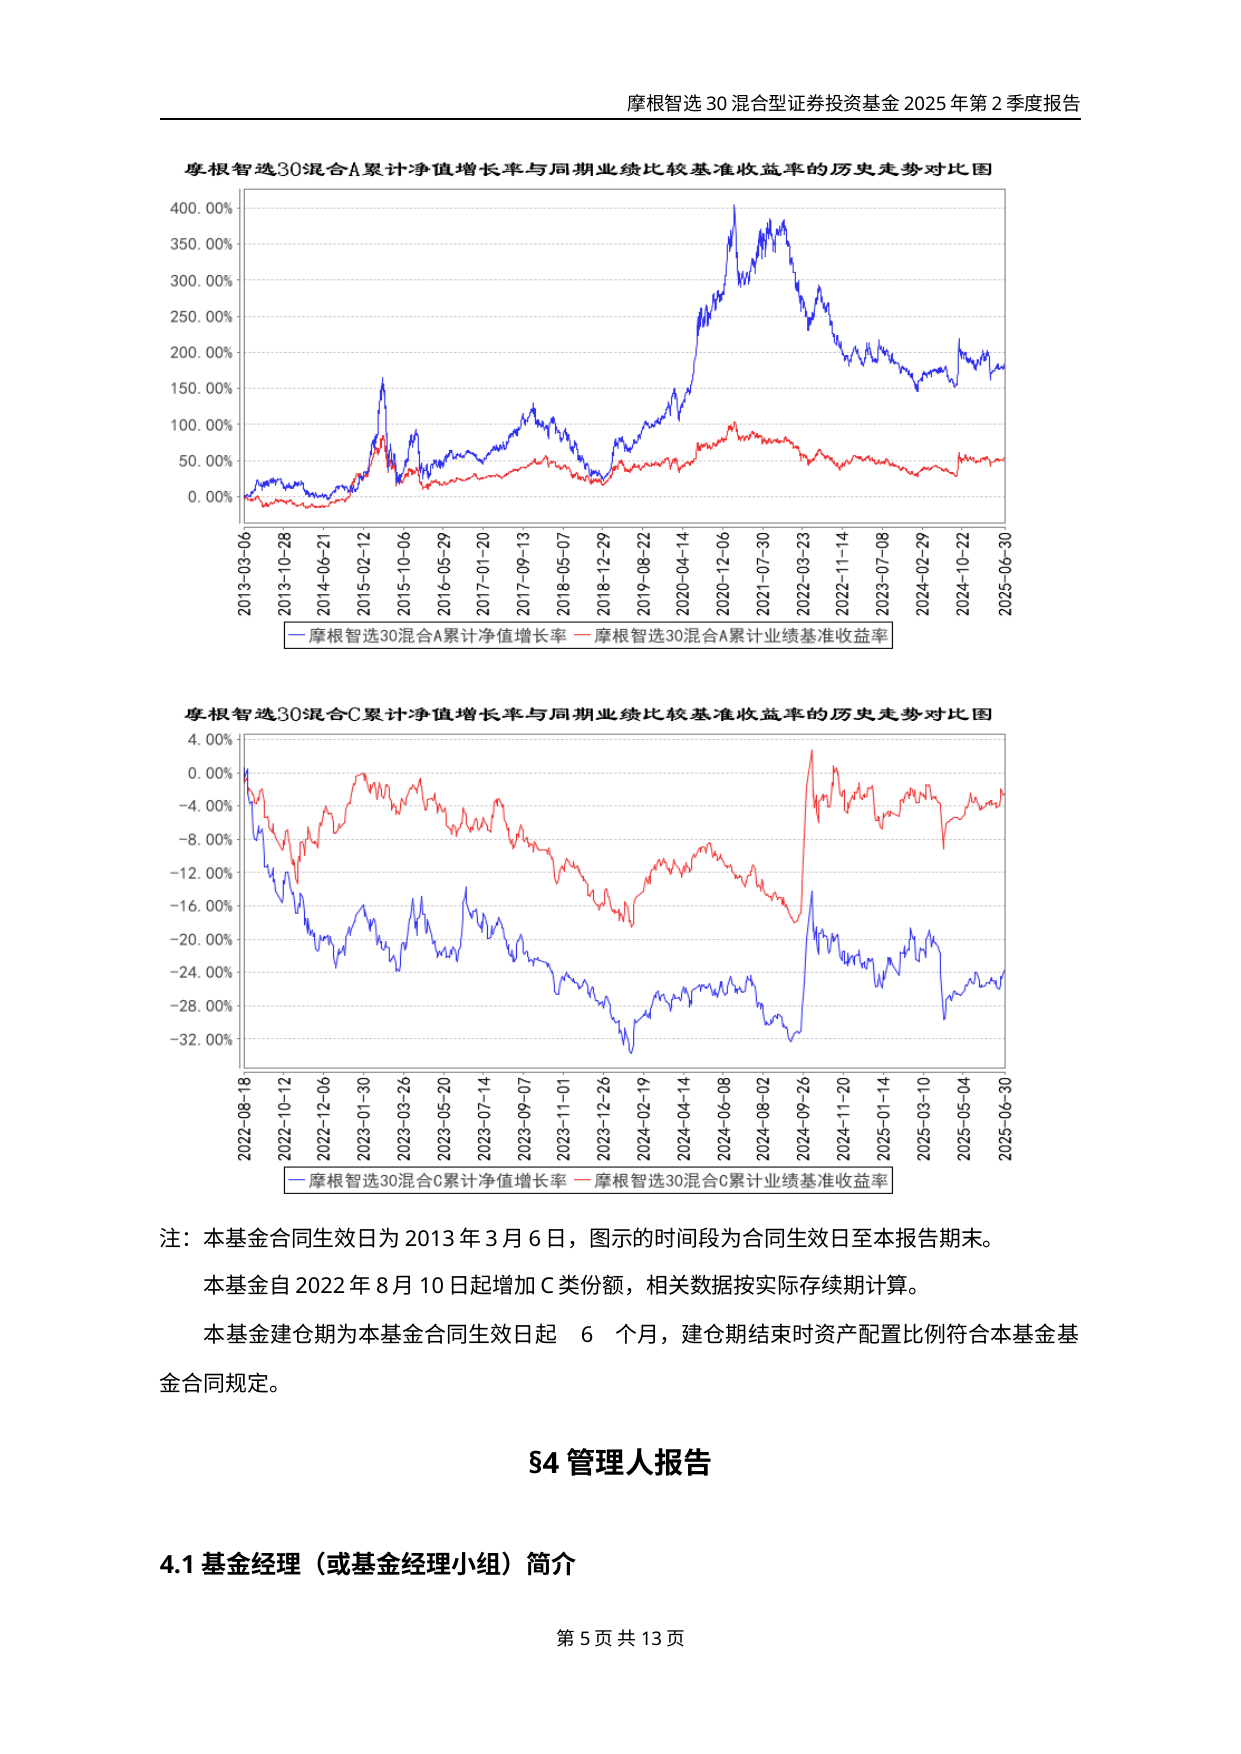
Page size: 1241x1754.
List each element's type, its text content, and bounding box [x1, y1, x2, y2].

picture [159, 701, 1018, 1195]
picture [159, 155, 1018, 650]
title 基金经理（或基金经理小组）简介 [159, 1531, 1081, 1596]
text 注：本基金合同生效日为2013年3月6日，图示的时间段为合同生效日至本报告期末。 [159, 1221, 1081, 1253]
title 管理人报告 [159, 1430, 1081, 1495]
text 本基金自2022年8月10日起增加C类份额，相关数据按实际存续期计算。 本基金建仓期为本基金合同生效日起 6 个月，建仓期结束时资产配置比例符合本基金基金合同规定。 [159, 1269, 1081, 1399]
